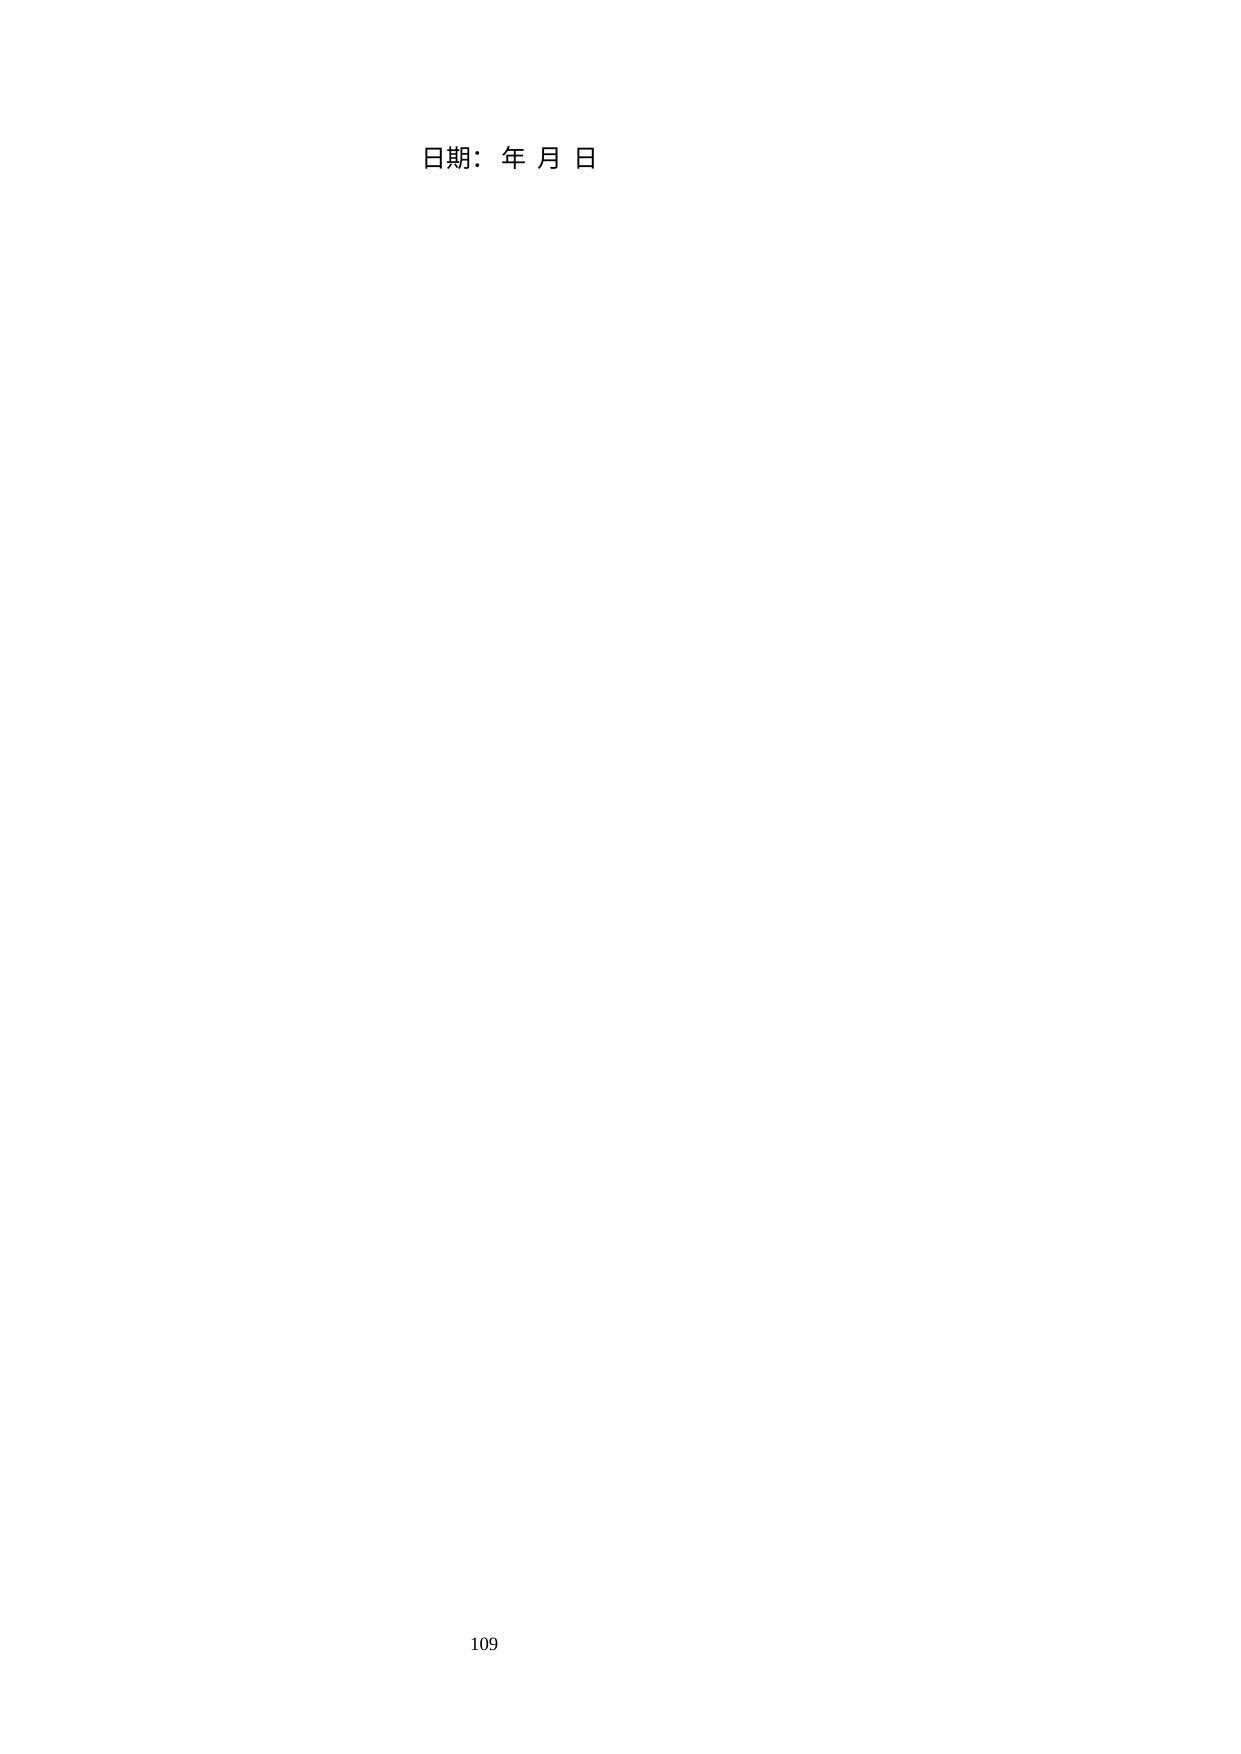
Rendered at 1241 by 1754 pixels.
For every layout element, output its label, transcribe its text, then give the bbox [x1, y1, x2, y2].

text 日期： 年 月 日 [124, 123, 1116, 190]
